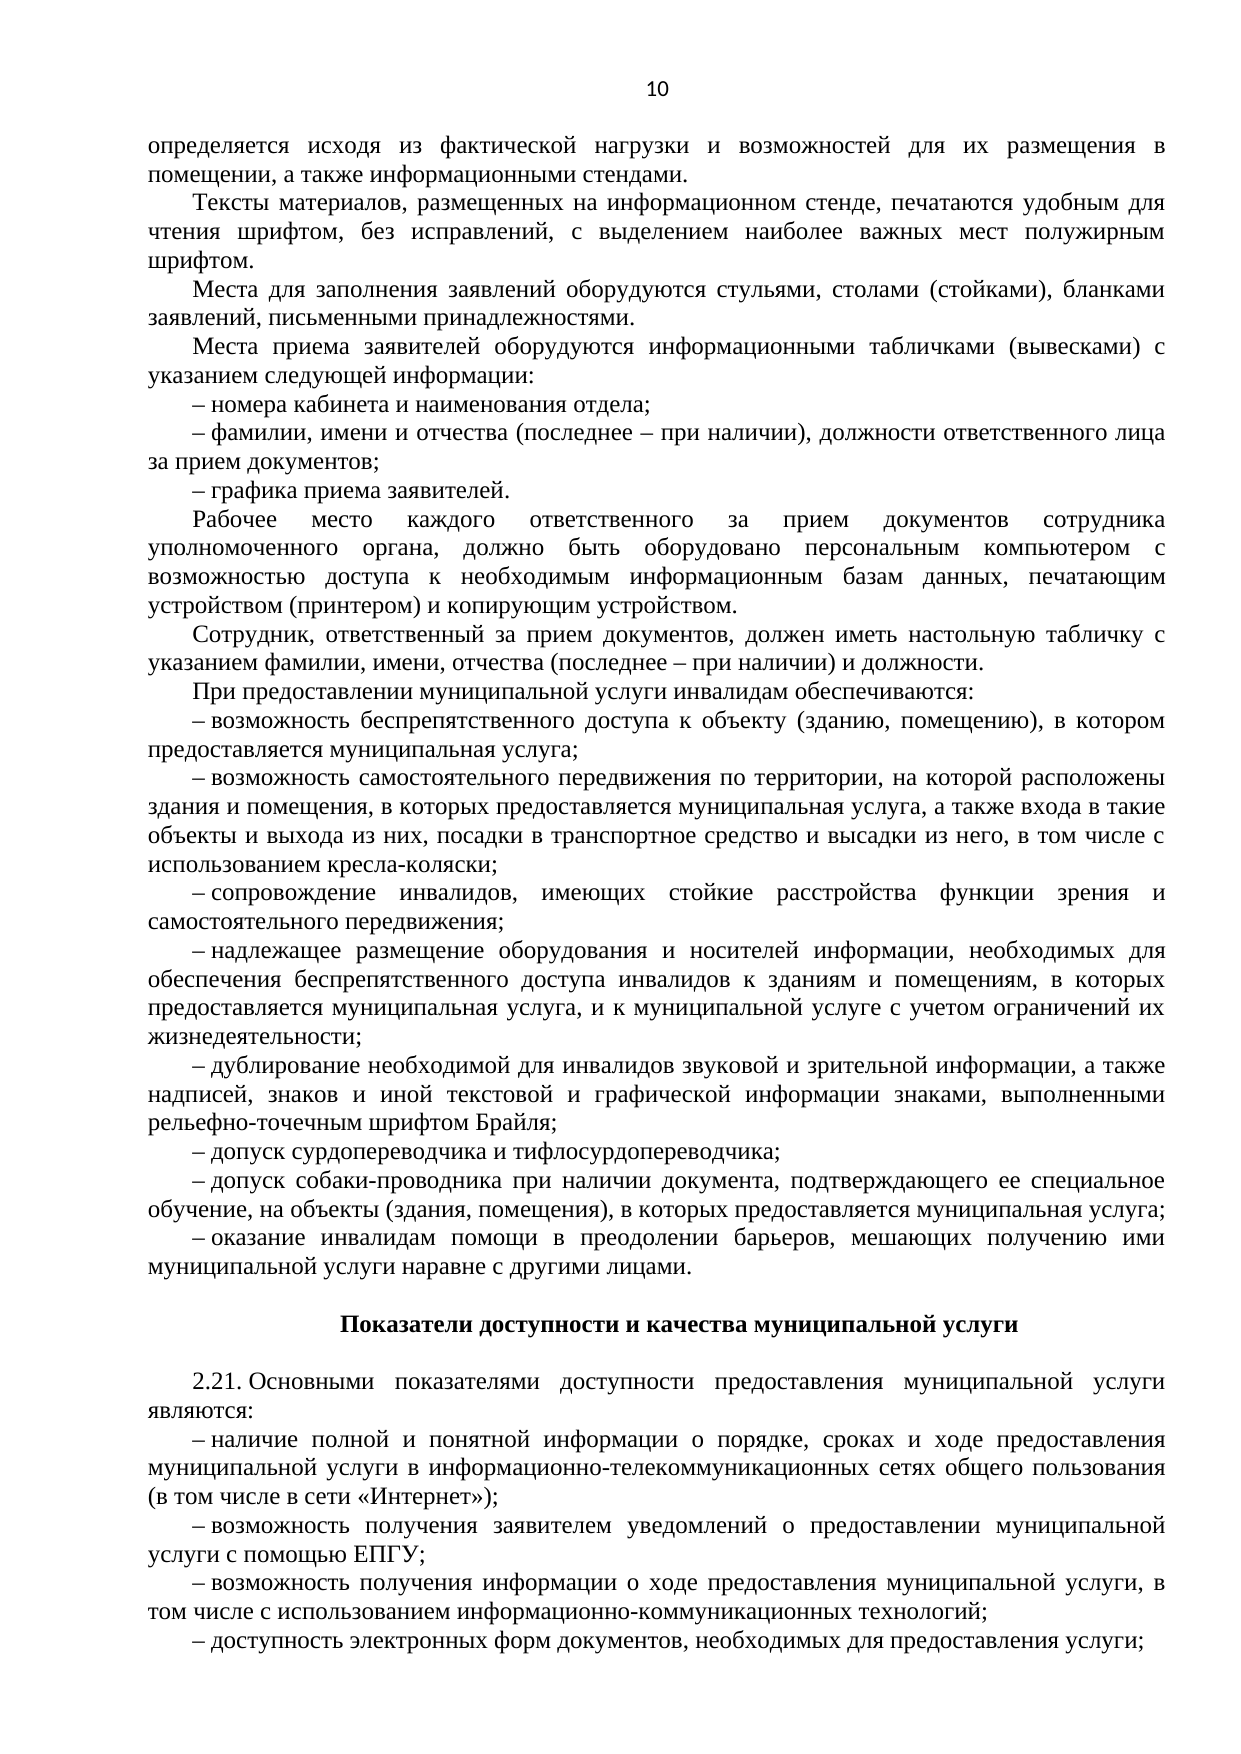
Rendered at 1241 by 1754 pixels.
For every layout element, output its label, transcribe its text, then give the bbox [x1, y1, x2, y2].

text 2.21. Основными показателями доступности предоставления муниципальной услуги являются: [148, 1366, 1166, 1424]
text – сопровождение инвалидов, имеющих стойкие расстройства функции зрения и самостоятельного передвижения; [148, 877, 1166, 935]
text Рабочее место каждого ответственного за прием документов сотрудника уполномоченного органа, должно быть оборудовано персональным компьютером с возможностью доступа к необходимым информационным базам данных, печатающим устройством (принтером) и копирующим устройством. [148, 504, 1166, 619]
text – допуск сурдопереводчика и тифлосурдопереводчика; [148, 1136, 1166, 1165]
text – надлежащее размещение оборудования и носителей информации, необходимых для обеспечения беспрепятственного доступа инвалидов к зданиям и помещениям, в которых предоставляется муниципальная услуга, и к муниципальной услуге с учетом ограничений их жизнедеятельности; [148, 935, 1166, 1050]
text – возможность самостоятельного передвижения по территории, на которой расположены здания и помещения, в которых предоставляется муниципальная услуга, а также входа в такие объекты и выхода из них, посадки в транспортное средство и высадки из него, в том числе с использованием кресла-коляски; [148, 762, 1166, 877]
text – номера кабинета и наименования отдела; [148, 389, 1166, 417]
text – наличие полной и понятной информации о порядке, сроках и ходе предоставления муниципальной услуги в информационно-телекоммуникационных сетях общего пользования (в том числе в сети «Интернет»); [148, 1424, 1166, 1510]
text – допуск собаки-проводника при наличии документа, подтверждающего ее специальное обучение, на объекты (здания, помещения), в которых предоставляется муниципальная услуга; [148, 1165, 1166, 1222]
text – возможность получения заявителем уведомлений о предоставлении муниципальной услуги с помощью ЕПГУ; [148, 1510, 1166, 1567]
text Тексты материалов, размещенных на информационном стенде, печатаются удобным для чтения шрифтом, без исправлений, с выделением наиболее важных мест полужирным шрифтом. [148, 187, 1166, 274]
text – графика приема заявителей. [148, 475, 1166, 504]
text Показатели доступности и качества муниципальной услуги [148, 1309, 1166, 1337]
text – дублирование необходимой для инвалидов звуковой и зрительной информации, а также надписей, знаков и иной текстовой и графической информации знаками, выполненными рельефно-точечным шрифтом Брайля; [148, 1050, 1166, 1136]
text – возможность беспрепятственного доступа к объекту (зданию, помещению), в котором предоставляется муниципальная услуга; [148, 705, 1166, 762]
text – возможность получения информации о ходе предоставления муниципальной услуги, в том числе с использованием информационно-коммуникационных технологий; [148, 1567, 1166, 1625]
text Сотрудник, ответственный за прием документов, должен иметь настольную табличку с указанием фамилии, имени, отчества (последнее – при наличии) и должности. [148, 619, 1166, 676]
text – доступность электронных форм документов, необходимых для предоставления услуги; [148, 1625, 1166, 1654]
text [148, 130, 1166, 187]
text При предоставлении муниципальной услуги инвалидам обеспечиваются: [148, 676, 1166, 705]
text – фамилии, имени и отчества (последнее – при наличии), должности ответственного лица за прием документов; [148, 417, 1166, 475]
text – оказание инвалидам помощи в преодолении барьеров, мешающих получению ими муниципальной услуги наравне с другими лицами. [148, 1222, 1166, 1280]
text Места приема заявителей оборудуются информационными табличками (вывесками) с указанием следующей информации: [148, 331, 1166, 389]
text Места для заполнения заявлений оборудуются стульями, столами (стойками), бланками заявлений, письменными принадлежностями. [148, 274, 1166, 331]
